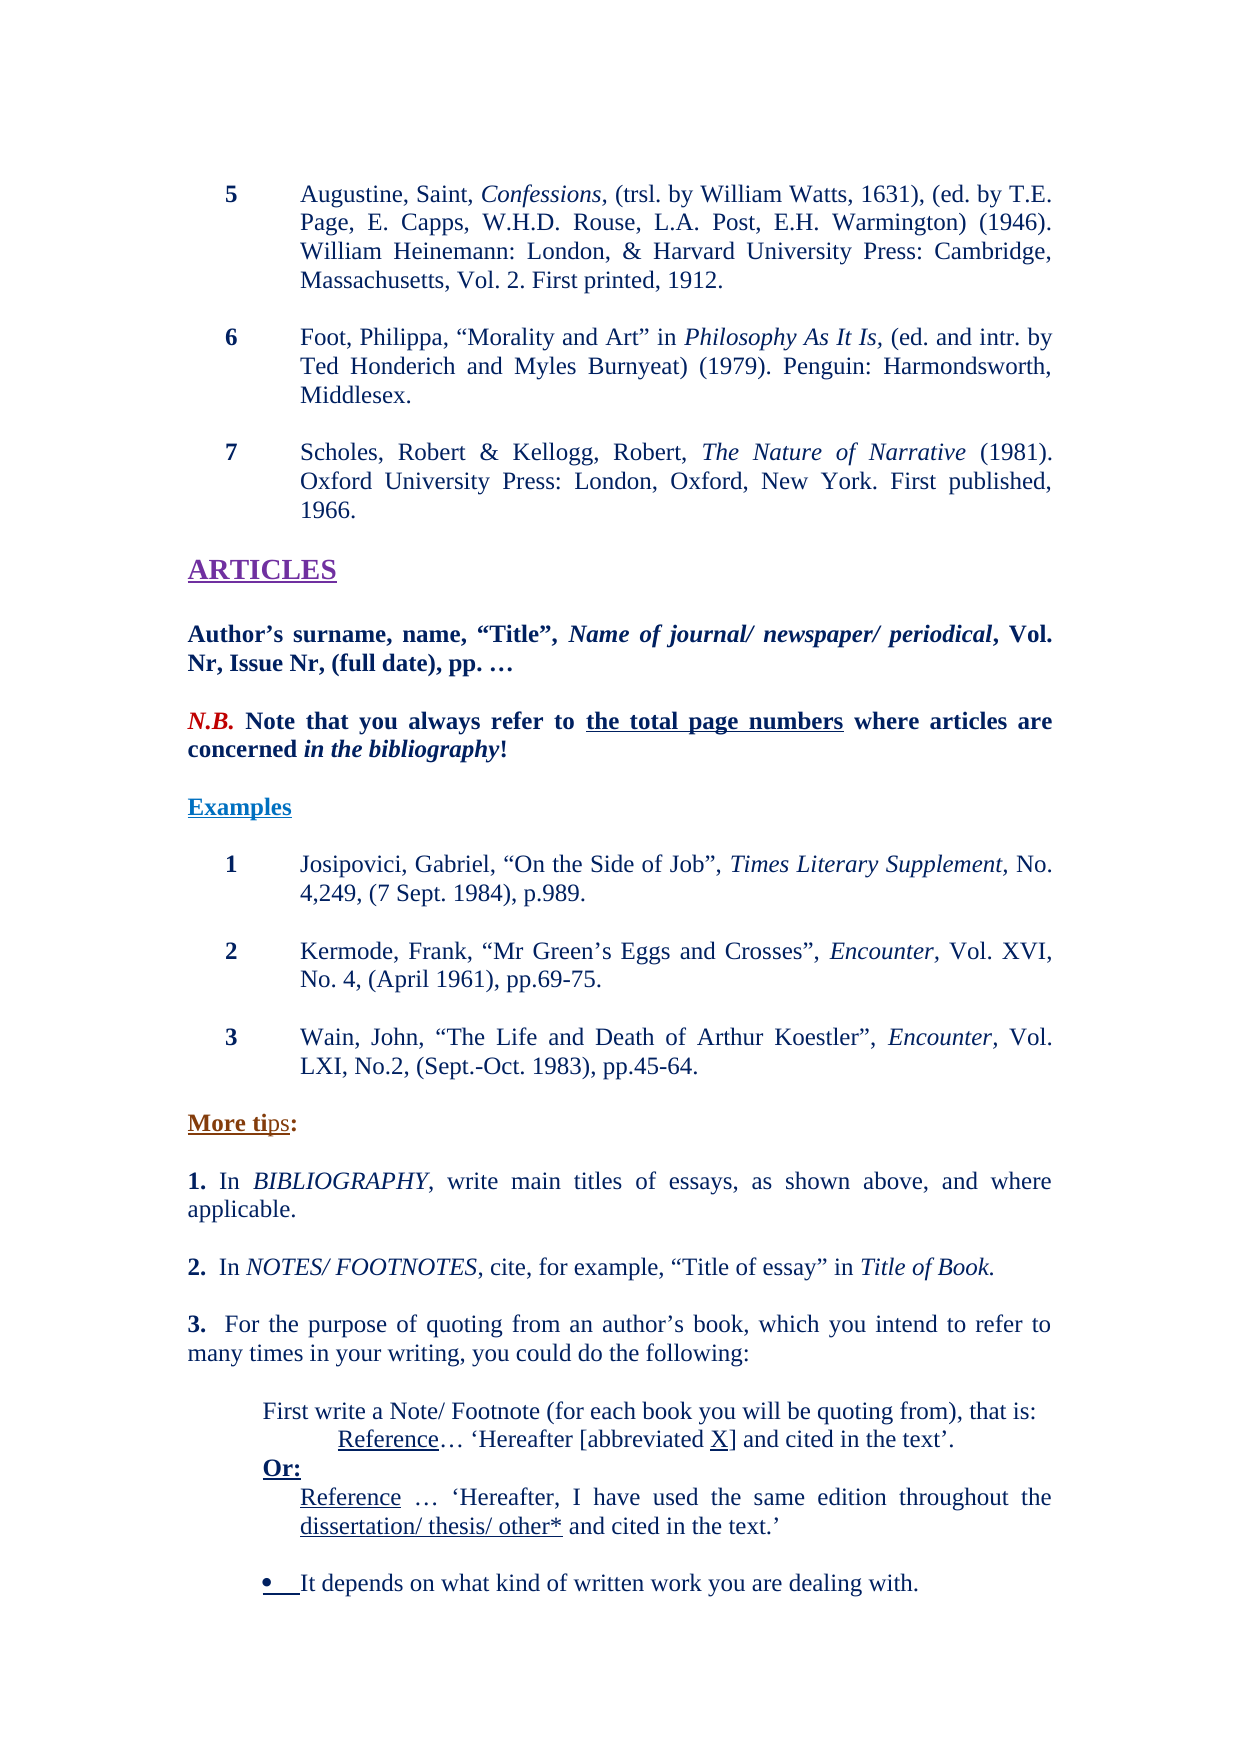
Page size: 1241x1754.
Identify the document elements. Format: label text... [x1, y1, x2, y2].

text BIBLIOGRAPHY, write main titles of essays, as shown above, and where applicable. [187, 1166, 1053, 1223]
list Foot, Philippa, “Morality and Art” in Philosophy As It Is, (ed. and intr. by Ted Honderich and Myles Burnyeat) (1979). Penguin: Harmondsworth, Middlesex. [225, 322, 1053, 409]
text Reference … ‘Hereafter, I have used the same edition throughout the dissertation/ thesis/ other* and cited in the text.’ [300, 1482, 1053, 1539]
list Scholes, Robert & Kellogg, Robert, The Nature of Narrative (1981). Oxford University Press: London, Oxford, New York. First published, 1966. [225, 437, 1053, 524]
text Or: [262, 1453, 1053, 1482]
text ARTICLES [187, 552, 1053, 586]
text First write a Note/ Footnote (for each book you will be quoting from), that is: [262, 1396, 1053, 1424]
list Augustine, Saint, Confessions, (trsl. by William Watts, 1631), (ed. by T.E. Page, E. Capps, W.H.D. Rouse, L.A. Post, E.H. Warmington) (1946). William Heinemann: London, & Harvard University Press: Cambridge, Massachusetts, Vol. 2. First printed, 1912. [225, 179, 1053, 294]
text Author’s surname, name, “Title”, Name of journal/ newspaper/ periodical, Vol. Nr, Issue Nr, (full date), pp. … [187, 619, 1053, 677]
text 3. For the purpose of quoting from an author’s book, which you intend to refer to many times in your writing, you could do the following: [187, 1309, 1053, 1367]
list Kermode, Frank, “Mr Green’s Eggs and Crosses”, Encounter, Vol. XVI, No. 4, (April 1961), pp.69-75. [225, 936, 1053, 993]
text N.B. Note that you always refer to the total page numbers where articles are concerned in the bibliography! [187, 706, 1053, 763]
list Josipovici, Gabriel, “On the Side of Job”, Times Literary Supplement, No. 4,249, (7 Sept. 1984), p.989. [225, 849, 1053, 907]
list Wain, John, “The Life and Death of Arthur Koestler”, Encounter, Vol. LXI, No.2, (Sept.-Oct. 1983), pp.45-64. [225, 1022, 1053, 1079]
text Examples [187, 792, 1053, 821]
list It depends on what kind of written work you are dealing with. [262, 1568, 1053, 1597]
text Reference… ‘Hereafter [abbreviated X] and cited in the text’. [262, 1424, 1053, 1453]
text More tips: [187, 1108, 1053, 1137]
text 2. In NOTES/ FOOTNOTES, cite, for example, “Title of essay” in Title of Book. [187, 1252, 1053, 1281]
